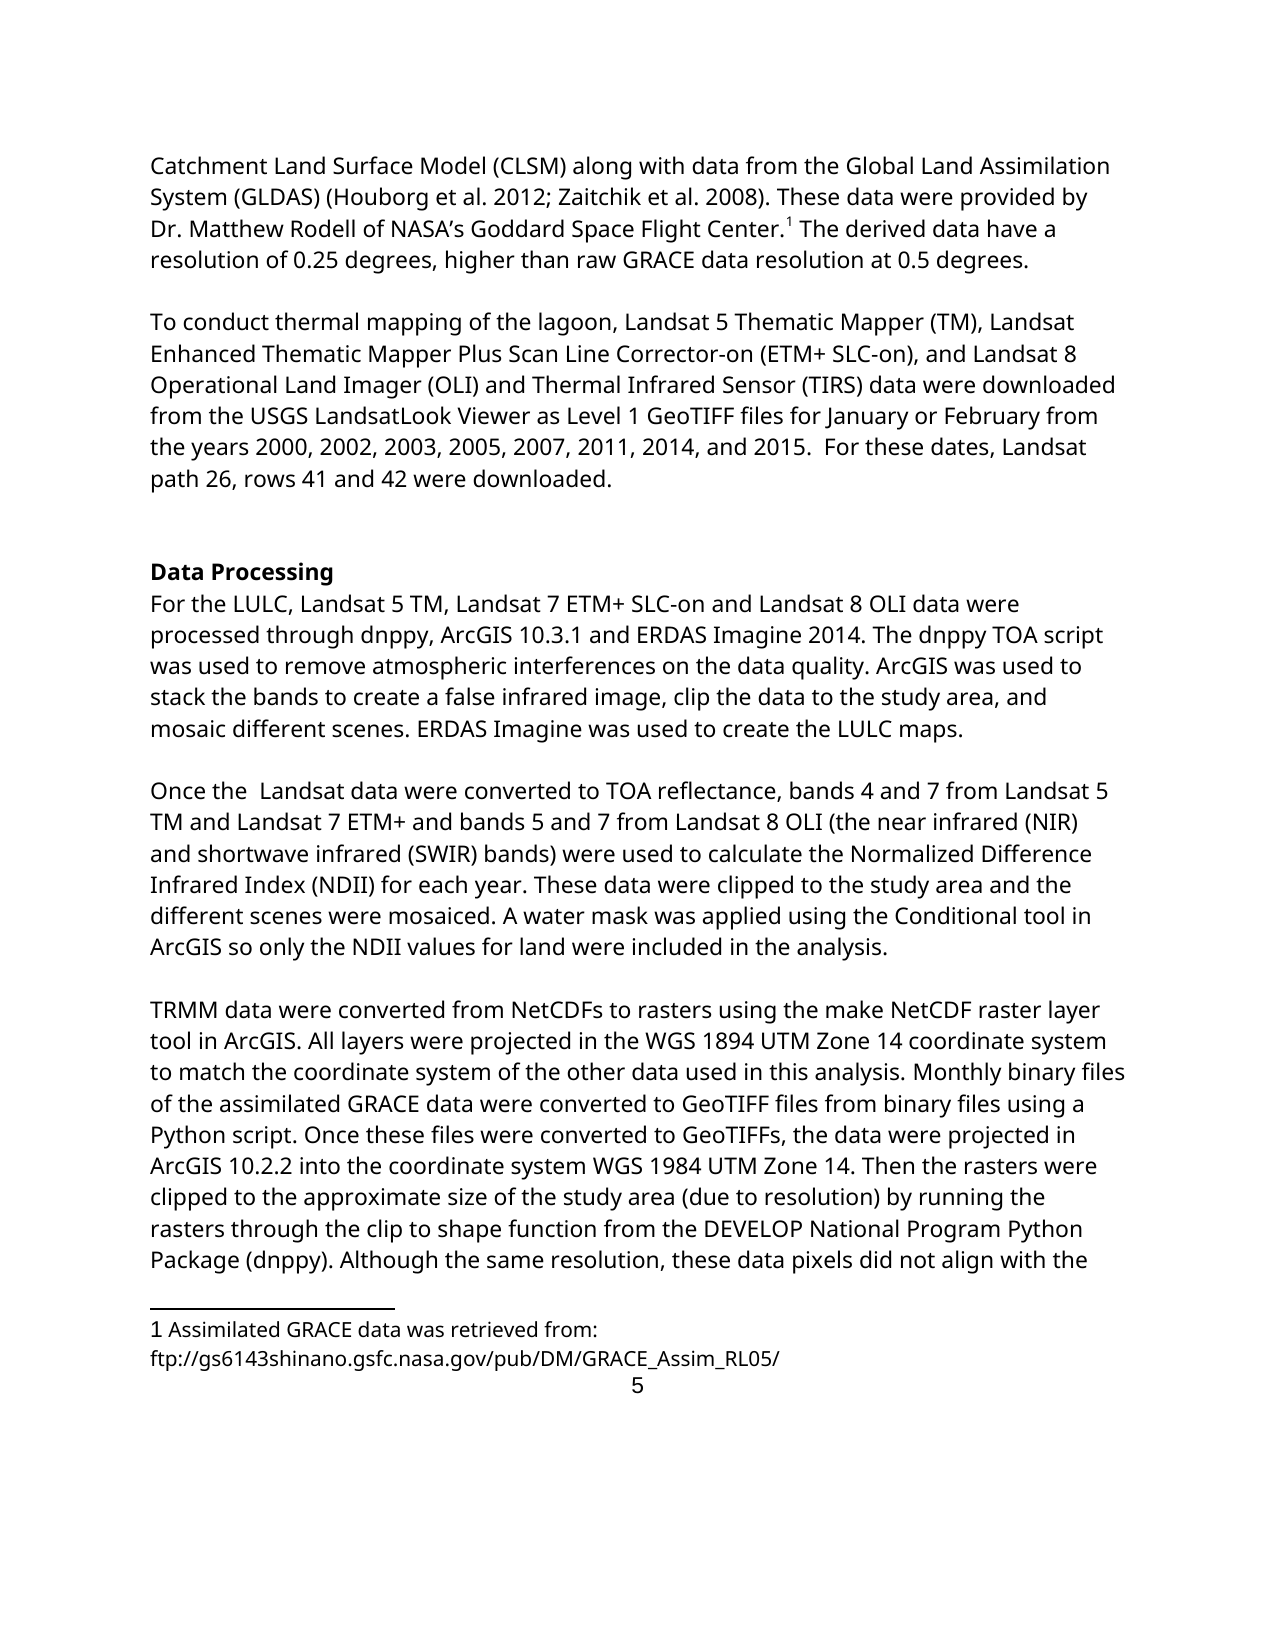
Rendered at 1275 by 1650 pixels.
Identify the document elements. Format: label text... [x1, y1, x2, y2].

text To conduct thermal mapping of the lagoon, Landsat 5 Thematic Mapper (TM), Landsat Enhanced Thematic Mapper Plus Scan Line Corrector-on (ETM+ SLC-on), and Landsat 8 Operational Land Imager (OLI) and Thermal Infrared Sensor (TIRS) data were downloaded from the USGS LandsatLook Viewer as Level 1 GeoTIFF files for January or February from the years 2000, 2002, 2003, 2005, 2007, 2011, 2014, and 2015. For these dates, Landsat path 26, rows 41 and 42 were downloaded. [150, 306, 1125, 494]
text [150, 994, 1125, 1275]
text Once the Landsat data were converted to TOA reflectance, bands 4 and 7 from Landsat 5 TM and Landsat 7 ETM+ and bands 5 and 7 from Landsat 8 OLI (the near infrared (NIR) and shortwave infrared (SWIR) bands) were used to calculate the Normalized Difference Infrared Index (NDII) for each year. These data were clipped to the study area and the different scenes were mosaiced. A water mask was applied using the Conditional tool in ArcGIS so only the NDII values for land were included in the analysis. [150, 775, 1125, 962]
text For the LULC, Landsat 5 TM, Landsat 7 ETM+ SLC-on and Landsat 8 OLI data were processed through dnppy, ArcGIS 10.3.1 and ERDAS Imagine 2014. The dnppy TOA script was used to remove atmospheric interferences on the data quality. ArcGIS was used to stack the bands to create a false infrared image, clip the data to the study area, and mosaic different scenes. ERDAS Imagine was used to create the LULC maps. [150, 587, 1125, 744]
text Data Processing [150, 556, 1125, 587]
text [150, 150, 1125, 275]
